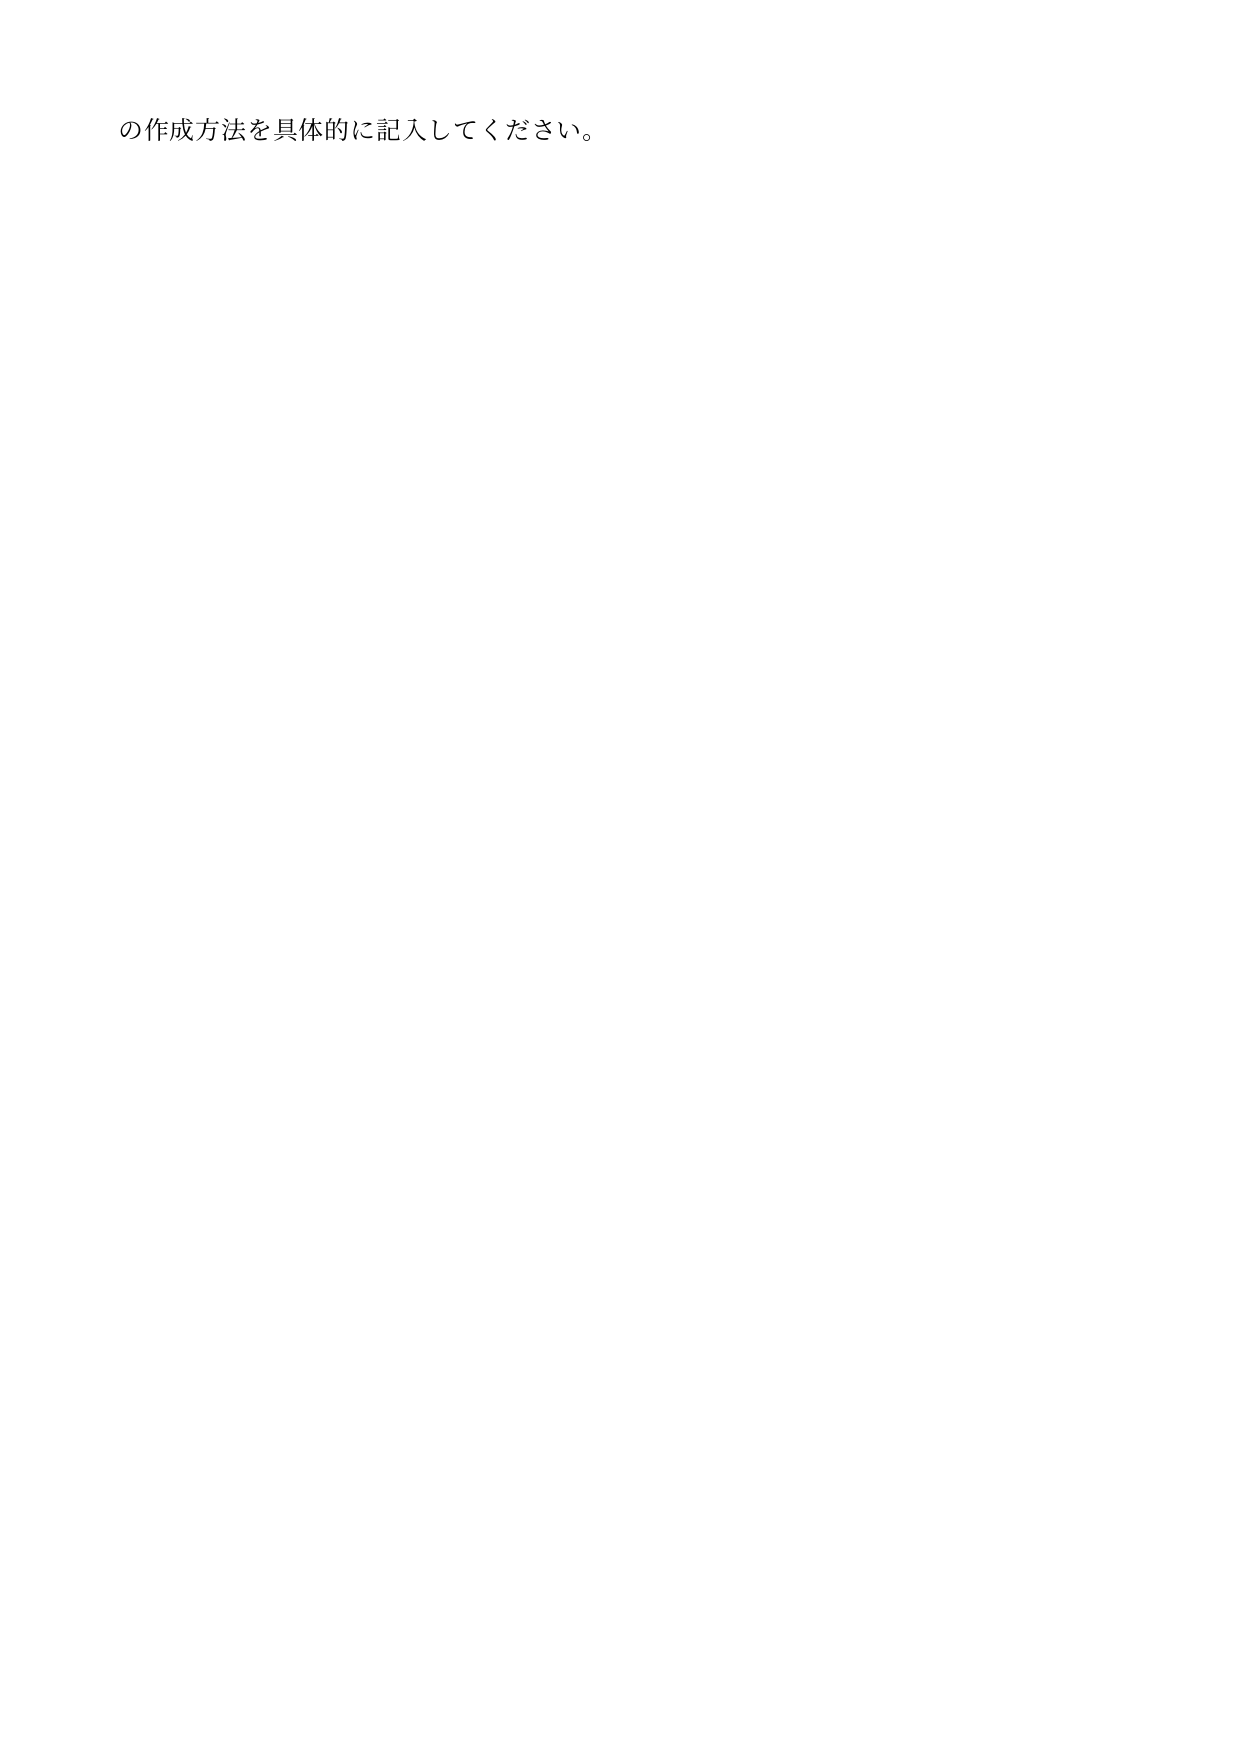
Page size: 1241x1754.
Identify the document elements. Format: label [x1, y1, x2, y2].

text [118, 118, 1122, 145]
